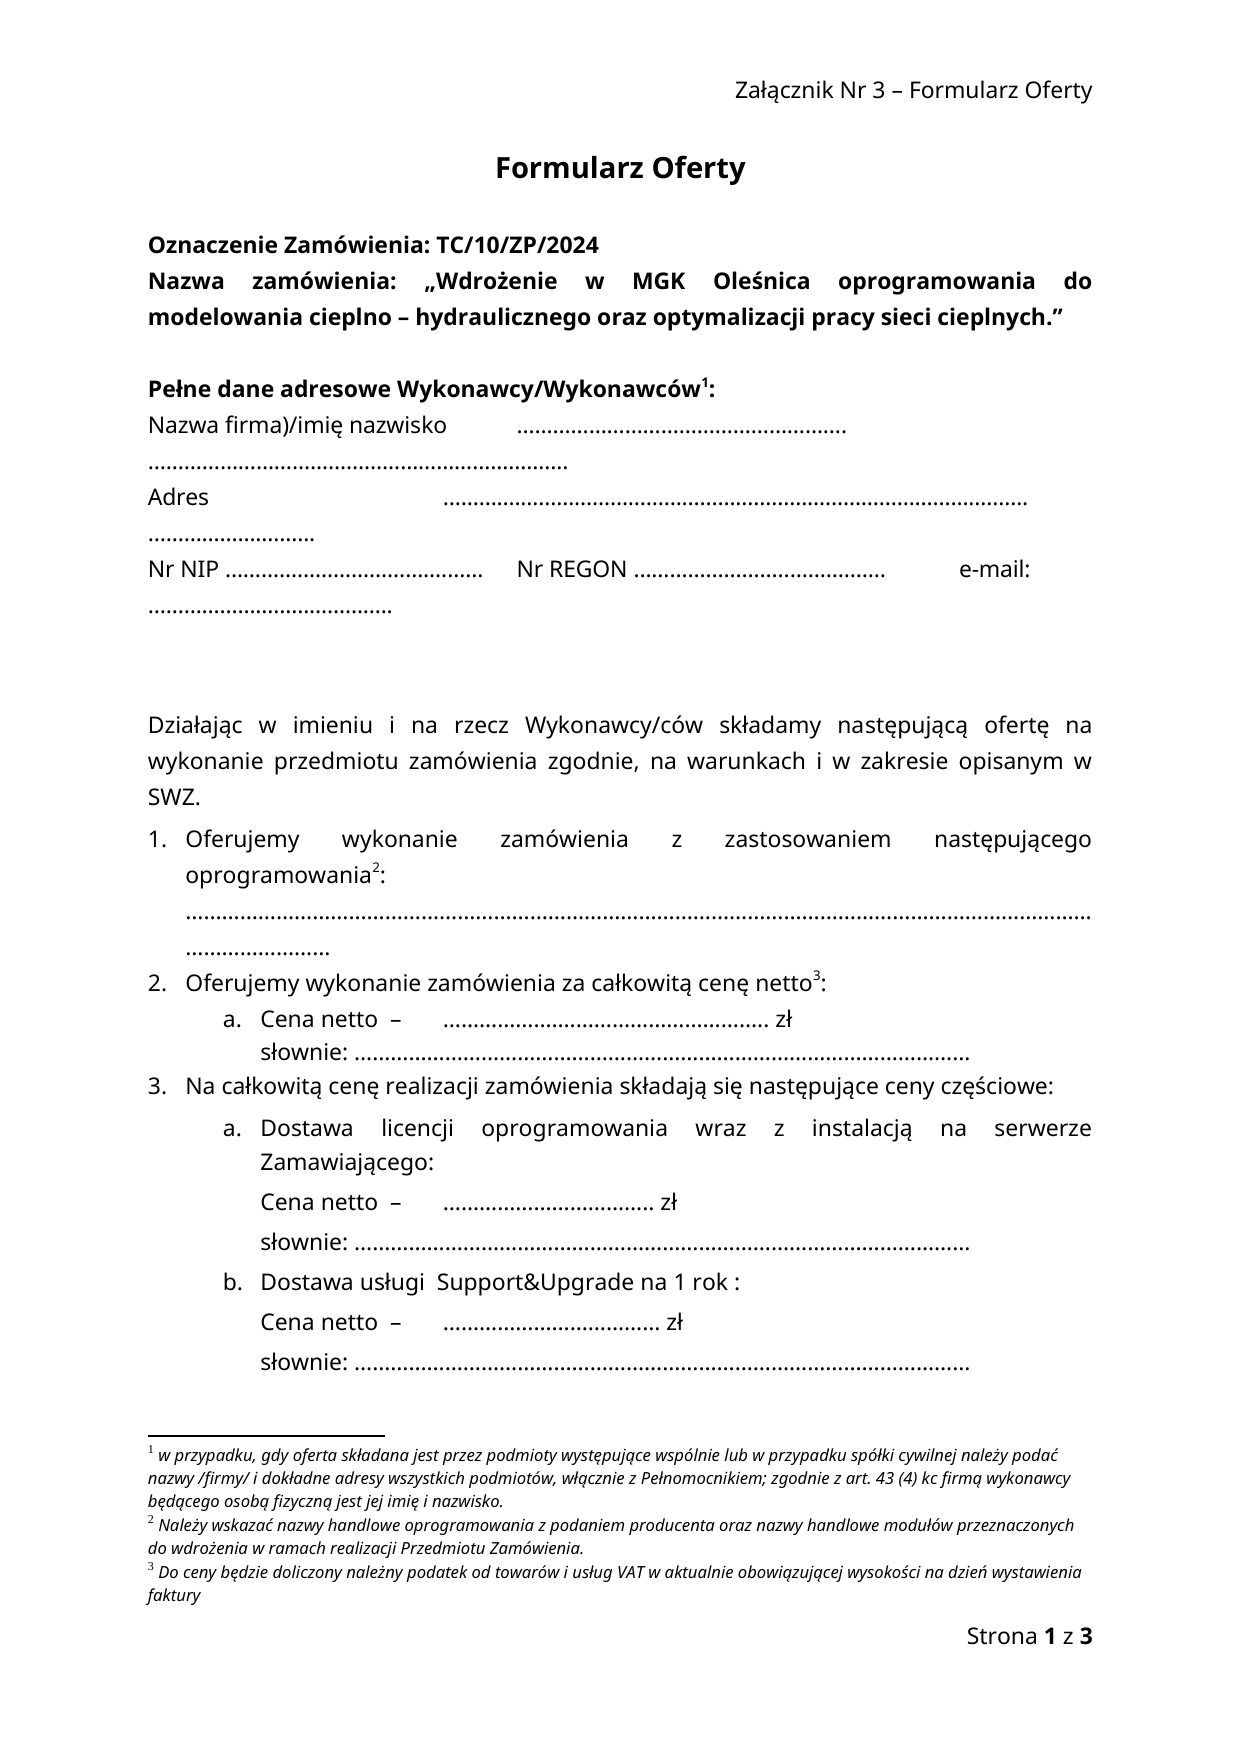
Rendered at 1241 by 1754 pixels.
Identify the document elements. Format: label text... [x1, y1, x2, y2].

text Nr NIP …………………………….……… Nr REGON …………………..………………. e-mail: ………………………………….. [148, 553, 1093, 620]
list ………………………………………………………………………………………………………………………………………………………… [185, 895, 1093, 962]
text Oznaczenie Zamówienia: TC/10/ZP/2024 [148, 229, 1093, 260]
text Nazwa firma)/imię nazwisko ……………………………………………….……………………………………………………………. [148, 409, 1093, 476]
list Dostawa licencji oprogramowania wraz z instalacją na serwerze Zamawiającego: [223, 1112, 1093, 1177]
list Oferujemy wykonanie zamówienia za całkowitą cenę netto: [148, 967, 1093, 998]
list Dostawa usługi Support&Upgrade na 1 rok : [223, 1266, 1093, 1297]
text Formularz Oferty [148, 148, 1093, 187]
text Cena netto – …………………………….. zł [260, 1186, 1093, 1217]
text Pełne dane adresowe Wykonawcy/Wykonawców: [148, 373, 1093, 404]
list Na całkowitą cenę realizacji zamówienia składają się następujące ceny częściowe: [148, 1070, 1093, 1101]
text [260, 1226, 1093, 1257]
list Cena netto – ……………….…………………………….. zł [223, 1003, 1093, 1034]
text Nazwa zamówienia: „Wdrożenie w MGK Oleśnica oprogramowania do modelowania cieplno – hydraulicznego oraz optymalizacji pracy sieci cieplnych.” [148, 265, 1093, 332]
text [260, 1346, 1093, 1377]
text Adres ………….………………………………………………………………………….………………………. [148, 481, 1093, 548]
text Działając w imieniu i na rzecz Wykonawcy/ców składamy następującą ofertę na wykonanie przedmiotu zamówienia zgodnie, na warunkach i w zakresie opisanym w SWZ. [148, 709, 1093, 812]
list Oferujemy wykonanie zamówienia z zastosowaniem następującego oprogramowania: [148, 823, 1093, 890]
text słownie: ………………………………………………………………………………………… [260, 1036, 1093, 1068]
text Cena netto – ……………………………… zł [260, 1306, 1093, 1337]
